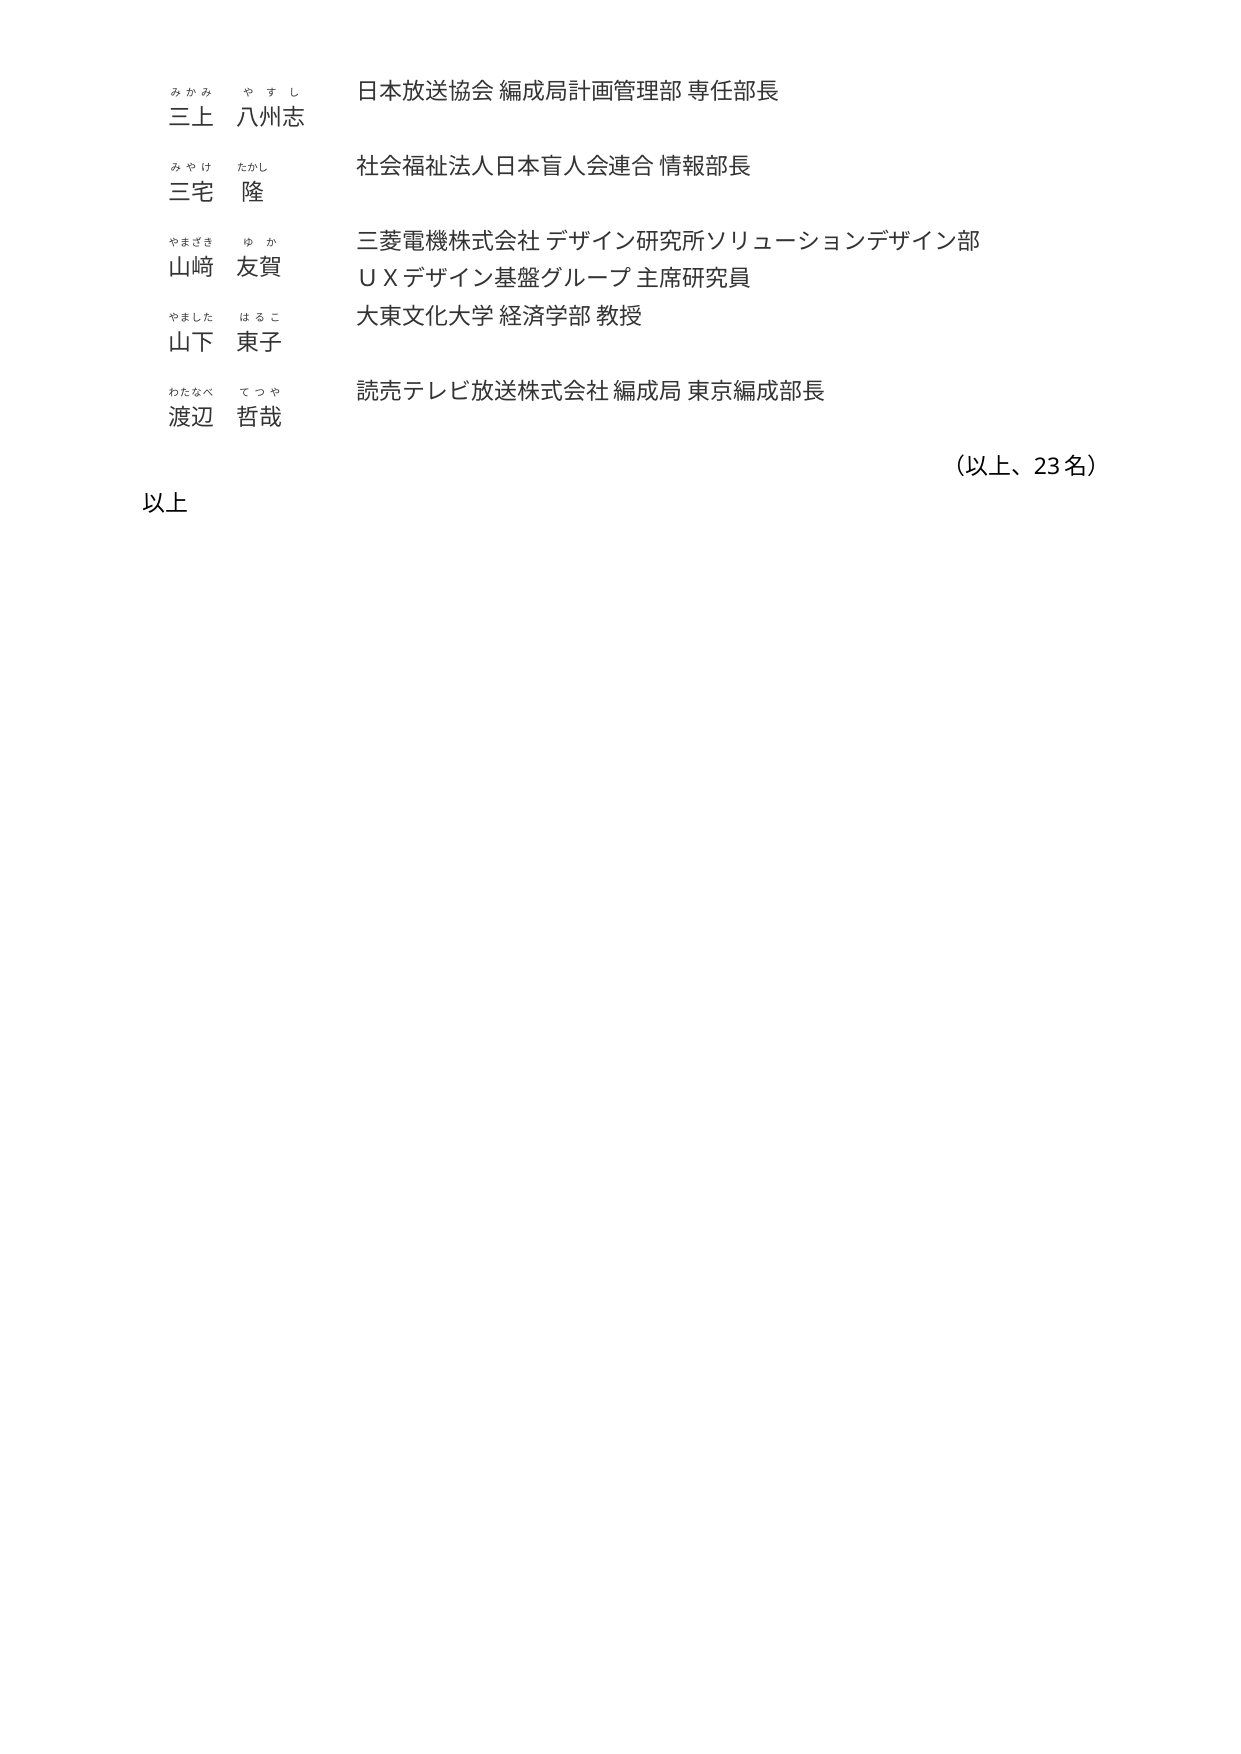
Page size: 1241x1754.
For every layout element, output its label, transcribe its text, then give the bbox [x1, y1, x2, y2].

table_cell 日本放送協会 編成局計画管理部 専任部長 [345, 71, 1122, 146]
table_cell 社会福祉法人日本盲人会連合 情報部長 [345, 146, 1122, 221]
table_cell 三菱電機株式会社 デザイン研究所ソリューションデザイン部 ＵＸデザイン基盤グループ 主席研究員 [345, 221, 1122, 296]
table_cell [157, 371, 345, 446]
table_cell [157, 146, 345, 221]
text 以上 [142, 483, 1110, 521]
table_cell [157, 296, 345, 371]
table_cell 読売テレビ放送株式会社 編成局 東京編成部長 [345, 371, 1122, 446]
table_cell 大東文化大学 経済学部 教授 [345, 296, 1122, 371]
table_cell [157, 221, 345, 296]
table_cell [157, 71, 345, 146]
text （以上、23名） [142, 446, 1110, 483]
